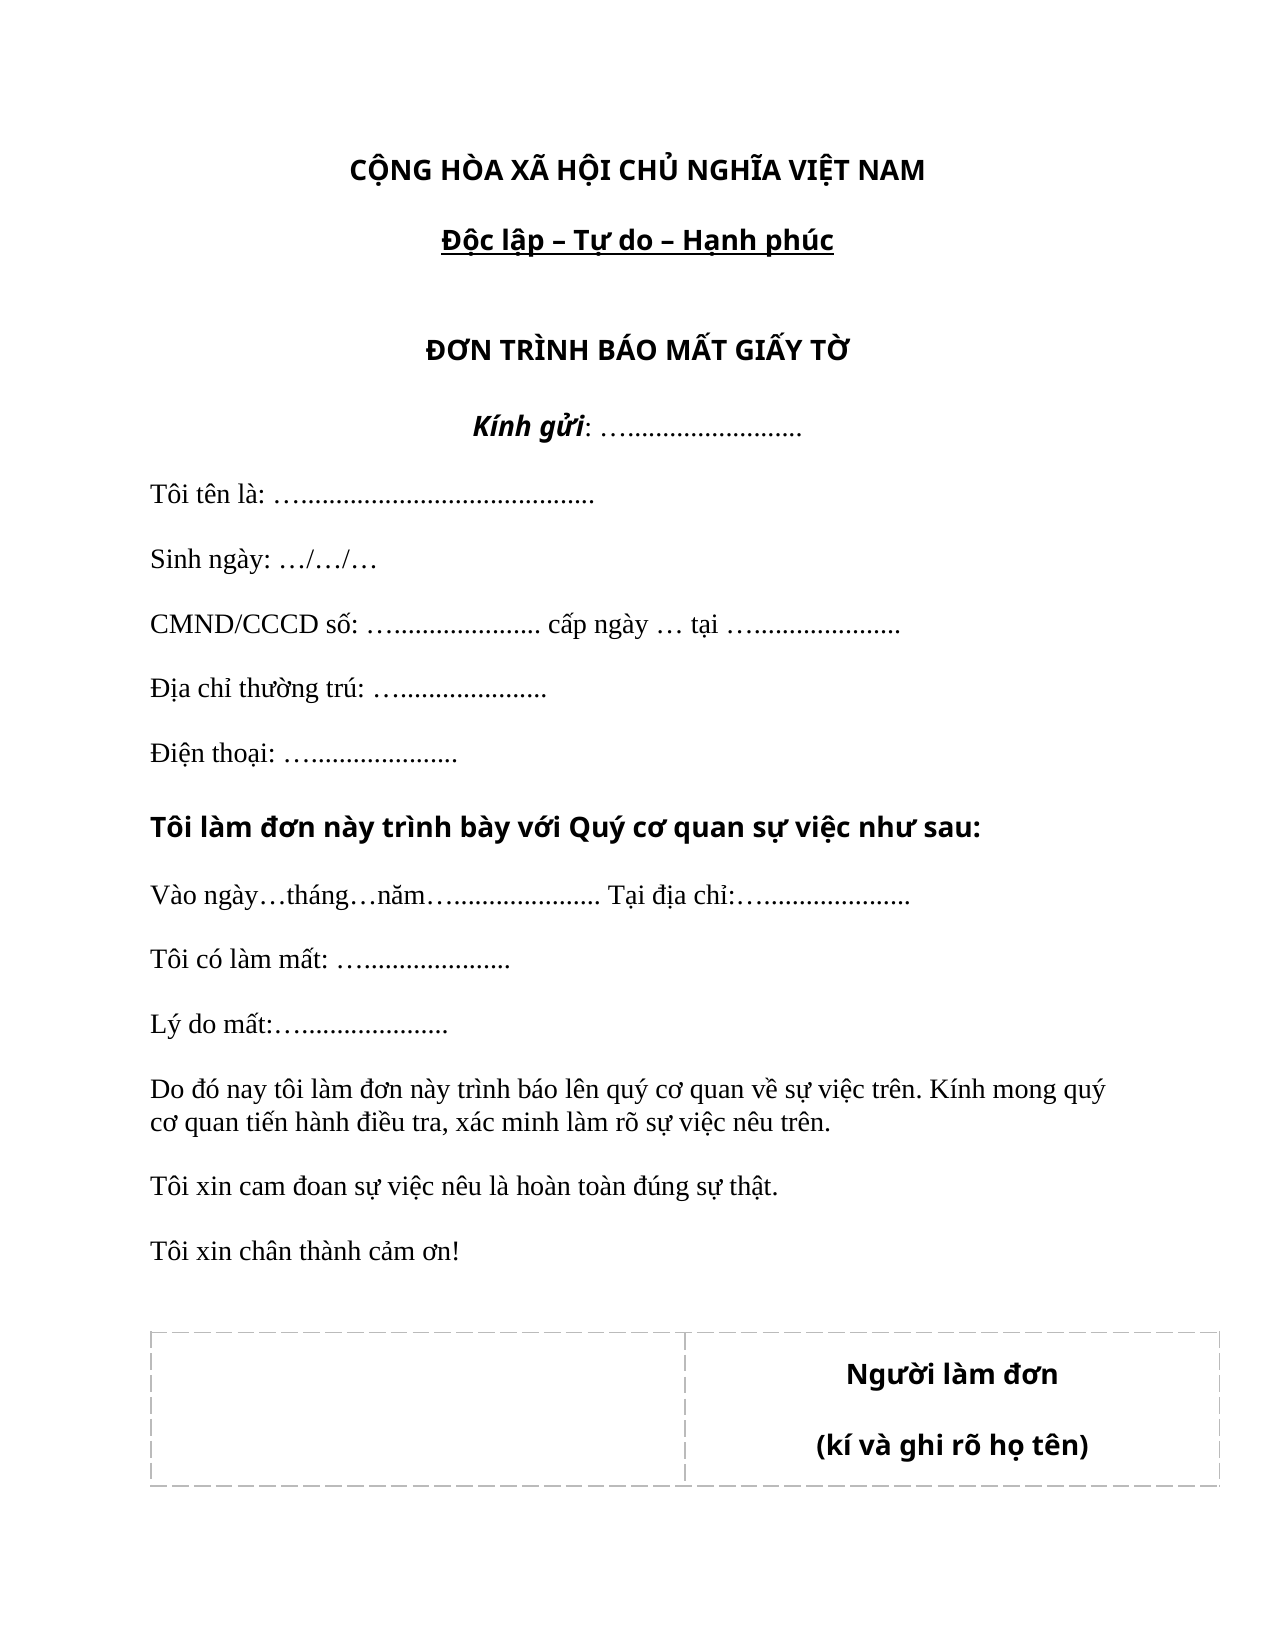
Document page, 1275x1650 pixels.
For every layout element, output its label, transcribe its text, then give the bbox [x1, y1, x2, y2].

text Điện thoại: …..................... [150, 736, 1125, 769]
table_header Người làm đơn (kí và ghi rõ họ tên) [685, 1331, 1219, 1485]
table_header [151, 1331, 685, 1485]
text CỘNG HÒA XÃ HỘI CHỦ NGHĨA VIỆT NAM [150, 150, 1125, 188]
text Lý do mất:…..................... [150, 1007, 1125, 1040]
text Tôi làm đơn này trình bày với Quý cơ quan sự việc như sau: [150, 807, 1125, 845]
text Tôi xin cam đoan sự việc nêu là hoàn toàn đúng sự thật. [150, 1169, 1125, 1202]
text Địa chỉ thường trú: …..................... [150, 672, 1125, 704]
text CMND/CCCD số: …..................... cấp ngày … tại …..................... [150, 607, 1125, 639]
text Sinh ngày: …/…/… [150, 542, 1125, 574]
text Tôi xin chân thành cảm ơn! [150, 1234, 1125, 1267]
text Tôi có làm mất: …..................... [150, 943, 1125, 975]
text Tôi tên là: ….......................................... [150, 477, 1125, 509]
text Độc lập – Tự do – Hạnh phúc [150, 221, 1125, 259]
text Do đó nay tôi làm đơn này trình báo lên quý cơ quan về sự việc trên. Kính mong quý cơ quan tiến hành điều tra, xác minh làm rõ sự việc nêu trên. [150, 1072, 1125, 1137]
text Vào ngày…tháng…năm…..................... Tại địa chỉ:…..................... [150, 878, 1125, 910]
text ĐƠN TRÌNH BÁO MẤT GIẤY TỜ [150, 330, 1125, 368]
text Kính gửi: …......................... [150, 406, 1125, 445]
